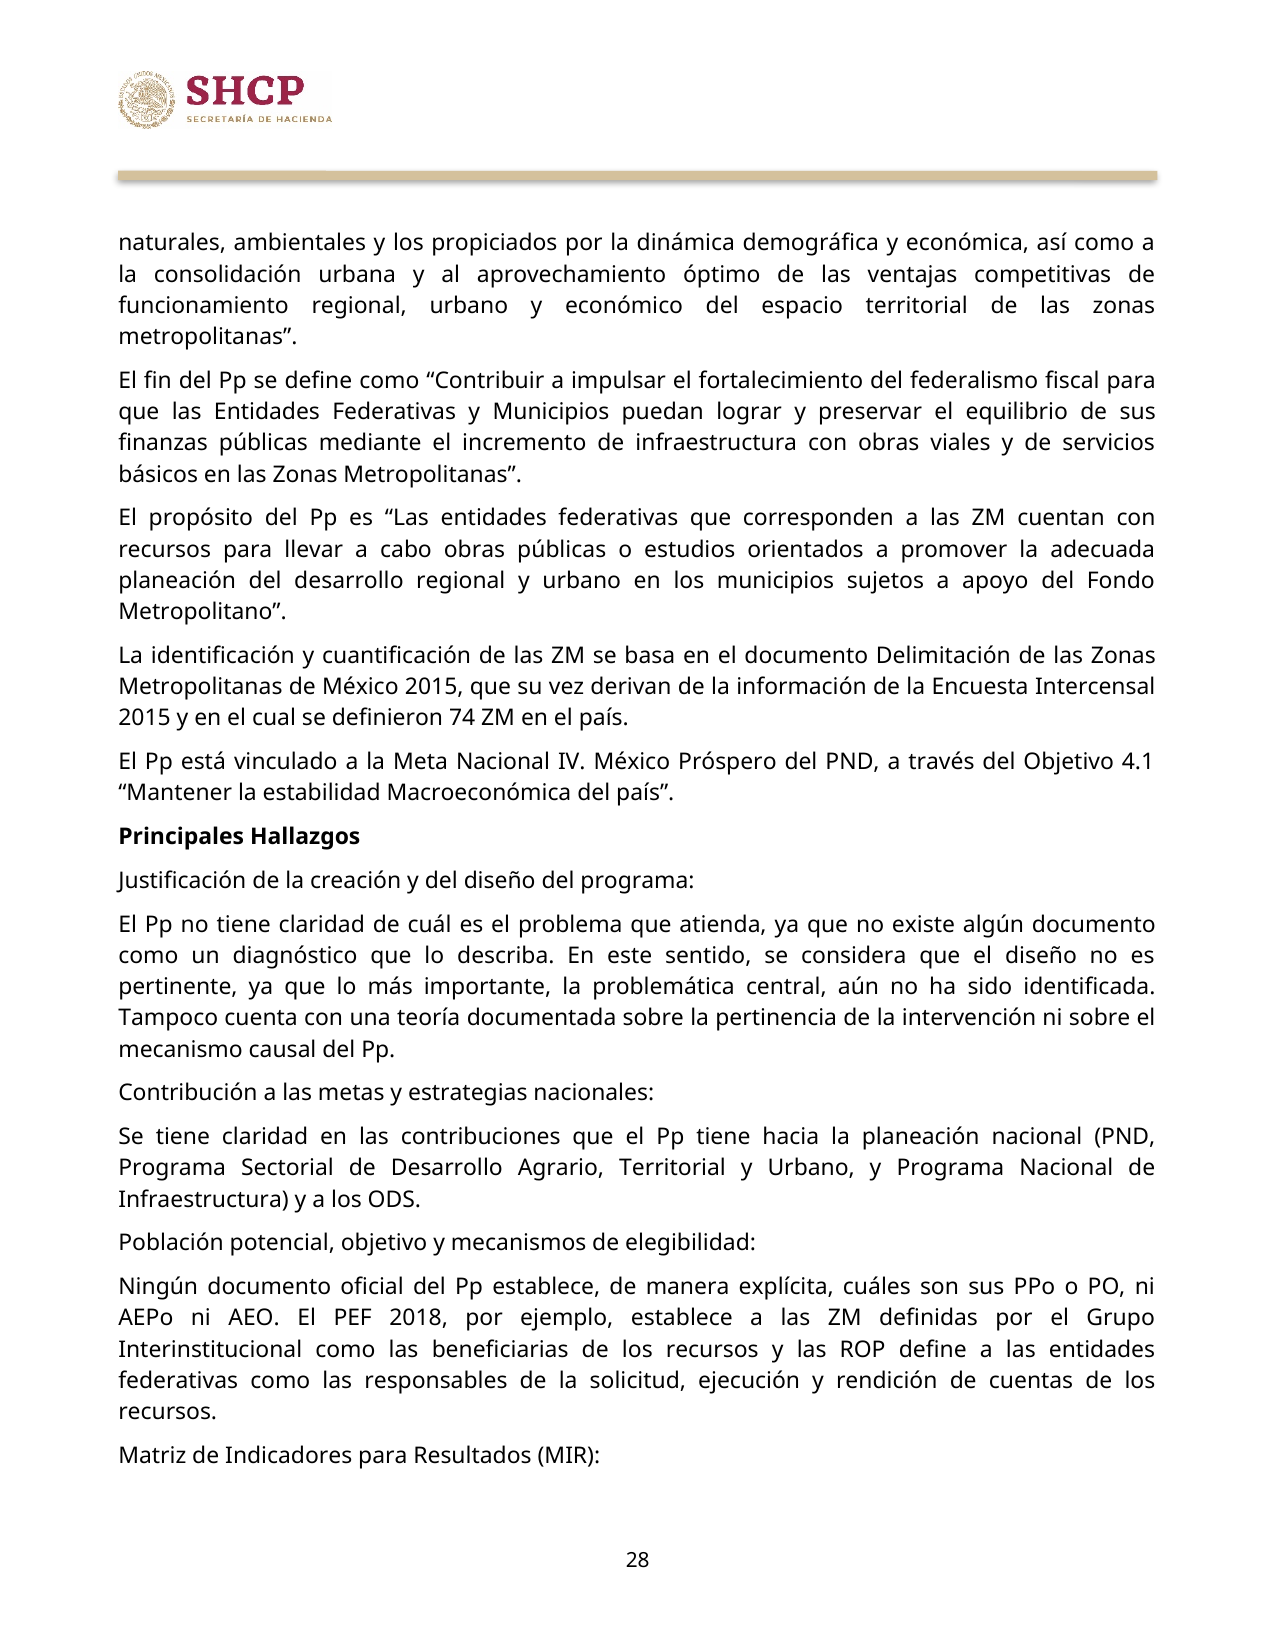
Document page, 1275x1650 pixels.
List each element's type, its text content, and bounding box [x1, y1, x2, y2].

text Matriz de Indicadores para Resultados (MIR): [118, 1439, 1157, 1470]
text El Pp está vinculado a la Meta Nacional IV. México Próspero del PND, a través del Objetivo 4.1 “Mantener la estabilidad Macroeconómica del país”. [118, 745, 1157, 808]
text La identificación y cuantificación de las ZM se basa en el documento Delimitación de las Zonas Metropolitanas de México 2015, que su vez derivan de la información de la Encuesta Intercensal 2015 y en el cual se definieron 74 ZM en el país. [118, 639, 1157, 733]
text Población potencial, objetivo y mecanismos de elegibilidad: [118, 1226, 1157, 1258]
text El fin del Pp se define como “Contribuir a impulsar el fortalecimiento del federalismo fiscal para que las Entidades Federativas y Municipios puedan lograr y preservar el equilibrio de sus finanzas públicas mediante el incremento de infraestructura con obras viales y de servicios básicos en las Zonas Metropolitanas”. [118, 364, 1157, 489]
text Justificación de la creación y del diseño del programa: [118, 864, 1157, 895]
text Contribución a las metas y estrategias nacionales: [118, 1076, 1157, 1108]
text Ningún documento oficial del Pp establece, de manera explícita, cuáles son sus PPo o PO, ni AEPo ni AEO. El PEF 2018, por ejemplo, establece a las ZM definidas por el Grupo Interinstitucional como las beneficiarias de los recursos y las ROP define a las entidades federativas como las responsables de la solicitud, ejecución y rendición de cuentas de los recursos. [118, 1270, 1157, 1426]
picture [118, 71, 333, 129]
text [118, 226, 1157, 351]
text El Pp no tiene claridad de cuál es el problema que atienda, ya que no existe algún documento como un diagnóstico que lo describa. En este sentido, se considera que el diseño no es pertinente, ya que lo más importante, la problemática central, aún no ha sido identificada. Tampoco cuenta con una teoría documentada sobre la pertinencia de la intervención ni sobre el mecanismo causal del Pp. [118, 908, 1157, 1064]
text Principales Hallazgos [118, 820, 1157, 851]
text Se tiene claridad en las contribuciones que el Pp tiene hacia la planeación nacional (PND, Programa Sectorial de Desarrollo Agrario, Territorial y Urbano, y Programa Nacional de Infraestructura) y a los ODS. [118, 1120, 1157, 1214]
text El propósito del Pp es “Las entidades federativas que corresponden a las ZM cuentan con recursos para llevar a cabo obras públicas o estudios orientados a promover la adecuada planeación del desarrollo regional y urbano en los municipios sujetos a apoyo del Fondo Metropolitano”. [118, 501, 1157, 626]
